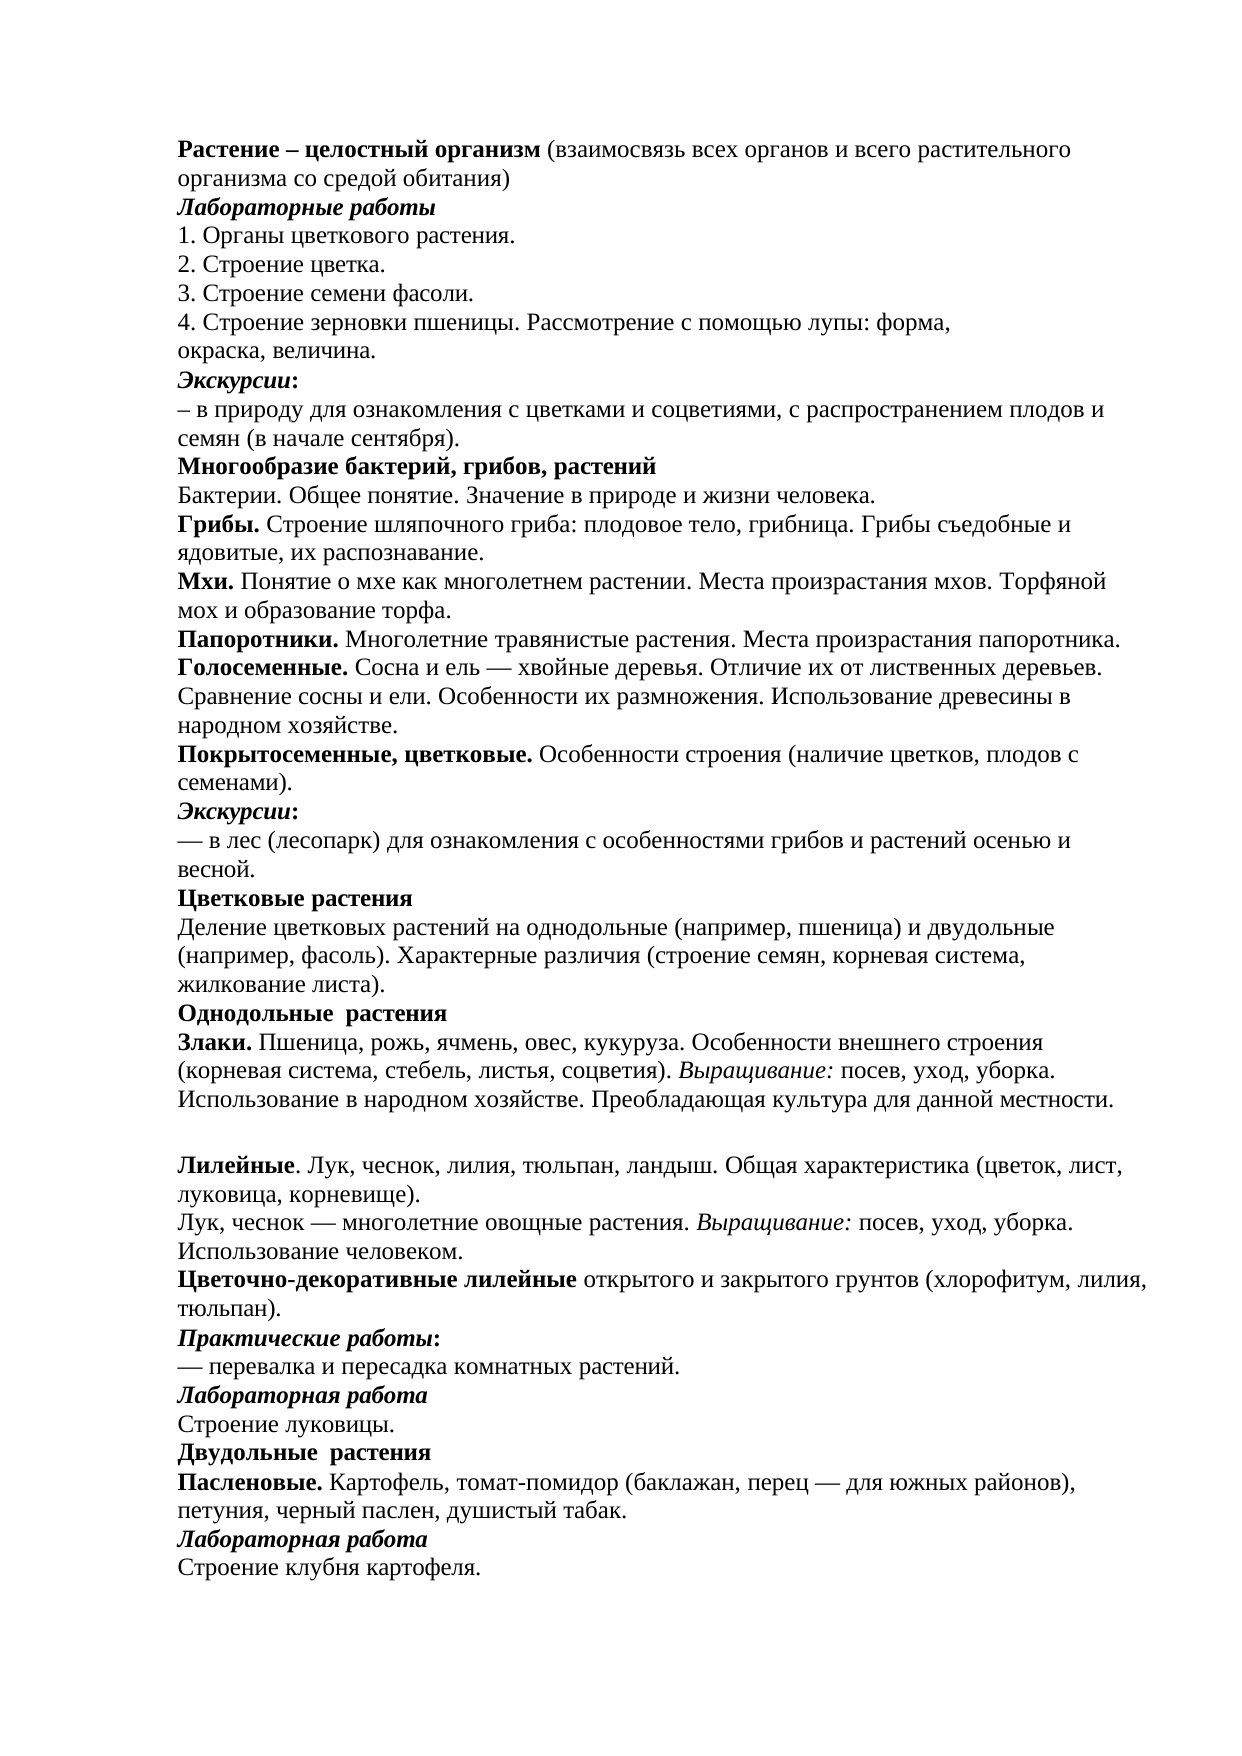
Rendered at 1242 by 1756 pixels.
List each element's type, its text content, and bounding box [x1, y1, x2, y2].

subtitle Экскурсии: [177, 365, 1197, 394]
text Строение клубня картофеля. [177, 1553, 1197, 1581]
text Цветковые растения [177, 883, 1197, 912]
text Покрытосеменные, цветковые. Особенности строения (наличие цветков, плодов с семенами). [177, 739, 1152, 796]
list Строение цветка. [177, 250, 1197, 278]
text Мхи. Понятие о мхе как многолетнем растении. Места произрастания мхов. Торфяной мох и образование торфа. [177, 566, 1111, 624]
text Лук, чеснок — многолетние овощные растения. Выращивание: посев, уход, уборка. Использование человеком. [177, 1207, 1197, 1265]
text — перевалка и пересадка комнатных растений. [177, 1351, 1197, 1380]
subtitle Экскурсии: [177, 797, 1197, 825]
text Злаки. Пшеница, рожь, ячмень, овес, кукуруза. Особенности внешнего строения (корневая система, стебель, листья, соцветия). Выращивание: посев, уход, уборка. [177, 1027, 1111, 1084]
text Строение луковицы. [177, 1409, 1197, 1438]
list Строение зерновки пшеницы. Рассмотрение с помощью лупы: форма, окраска, величина. [177, 307, 1044, 364]
text Использование в народном хозяйстве. Преобладающая культура для данной местности. [177, 1084, 1197, 1113]
text Двудольные растения [177, 1438, 1197, 1467]
text Растение – целостный организм (взаимосвязь всех органов и всего растительного организма со средой обитания) [177, 134, 1152, 192]
subtitle Лабораторные работы [177, 193, 1197, 221]
text – в природу для ознакомления с цветками и соцветиями, с распространением плодов и семян (в начале сентября). [177, 394, 1152, 451]
subtitle Лабораторная работа [177, 1524, 1197, 1553]
text Папоротники. Многолетние травянистые растения. Места произрастания папоротника. Голосеменные. Сосна и ель — хвойные деревья. Отличие их от лиственных деревьев. Сравнение сосны и ели. Особенности их размножения. Использование древесины в народном хозяйстве. [177, 624, 1152, 739]
text Бактерии. Общее понятие. Значение в природе и жизни человека. [177, 481, 1197, 509]
list Органы цветкового растения. [177, 221, 1197, 250]
text Лилейные. Лук, чеснок, лилия, тюльпан, ландыш. Общая характеристика (цветок, лист, луковица, корневище). [177, 1150, 1197, 1207]
text Пасленовые. Картофель, томат-помидор (баклажан, перец — для южных районов), петуния, черный паслен, душистый табак. [177, 1467, 1152, 1524]
text Цветочно-декоративные лилейные открытого и закрытого грунтов (хлорофитум, лилия, тюльпан). [177, 1265, 1197, 1322]
text Грибы. Строение шляпочного гриба: плодовое тело, грибница. Грибы съедобные и ядовитые, их распознавание. [177, 509, 1152, 566]
list Строение семени фасоли. [177, 278, 1197, 307]
text Многообразие бактерий, грибов, растений [177, 452, 1197, 481]
subtitle Лабораторная работа [177, 1380, 1197, 1409]
text — в лес (лесопарк) для ознакомления с особенностями грибов и растений осенью и весной. [177, 825, 1111, 883]
subtitle Практические работы: [177, 1323, 1197, 1351]
text Деление цветковых растений на однодольные (например, пшеница) и двудольные (например, фасоль). Характерные различия (строение семян, корневая система, жилкование листа). [177, 912, 1111, 998]
text Однодольные растения [177, 998, 1197, 1027]
